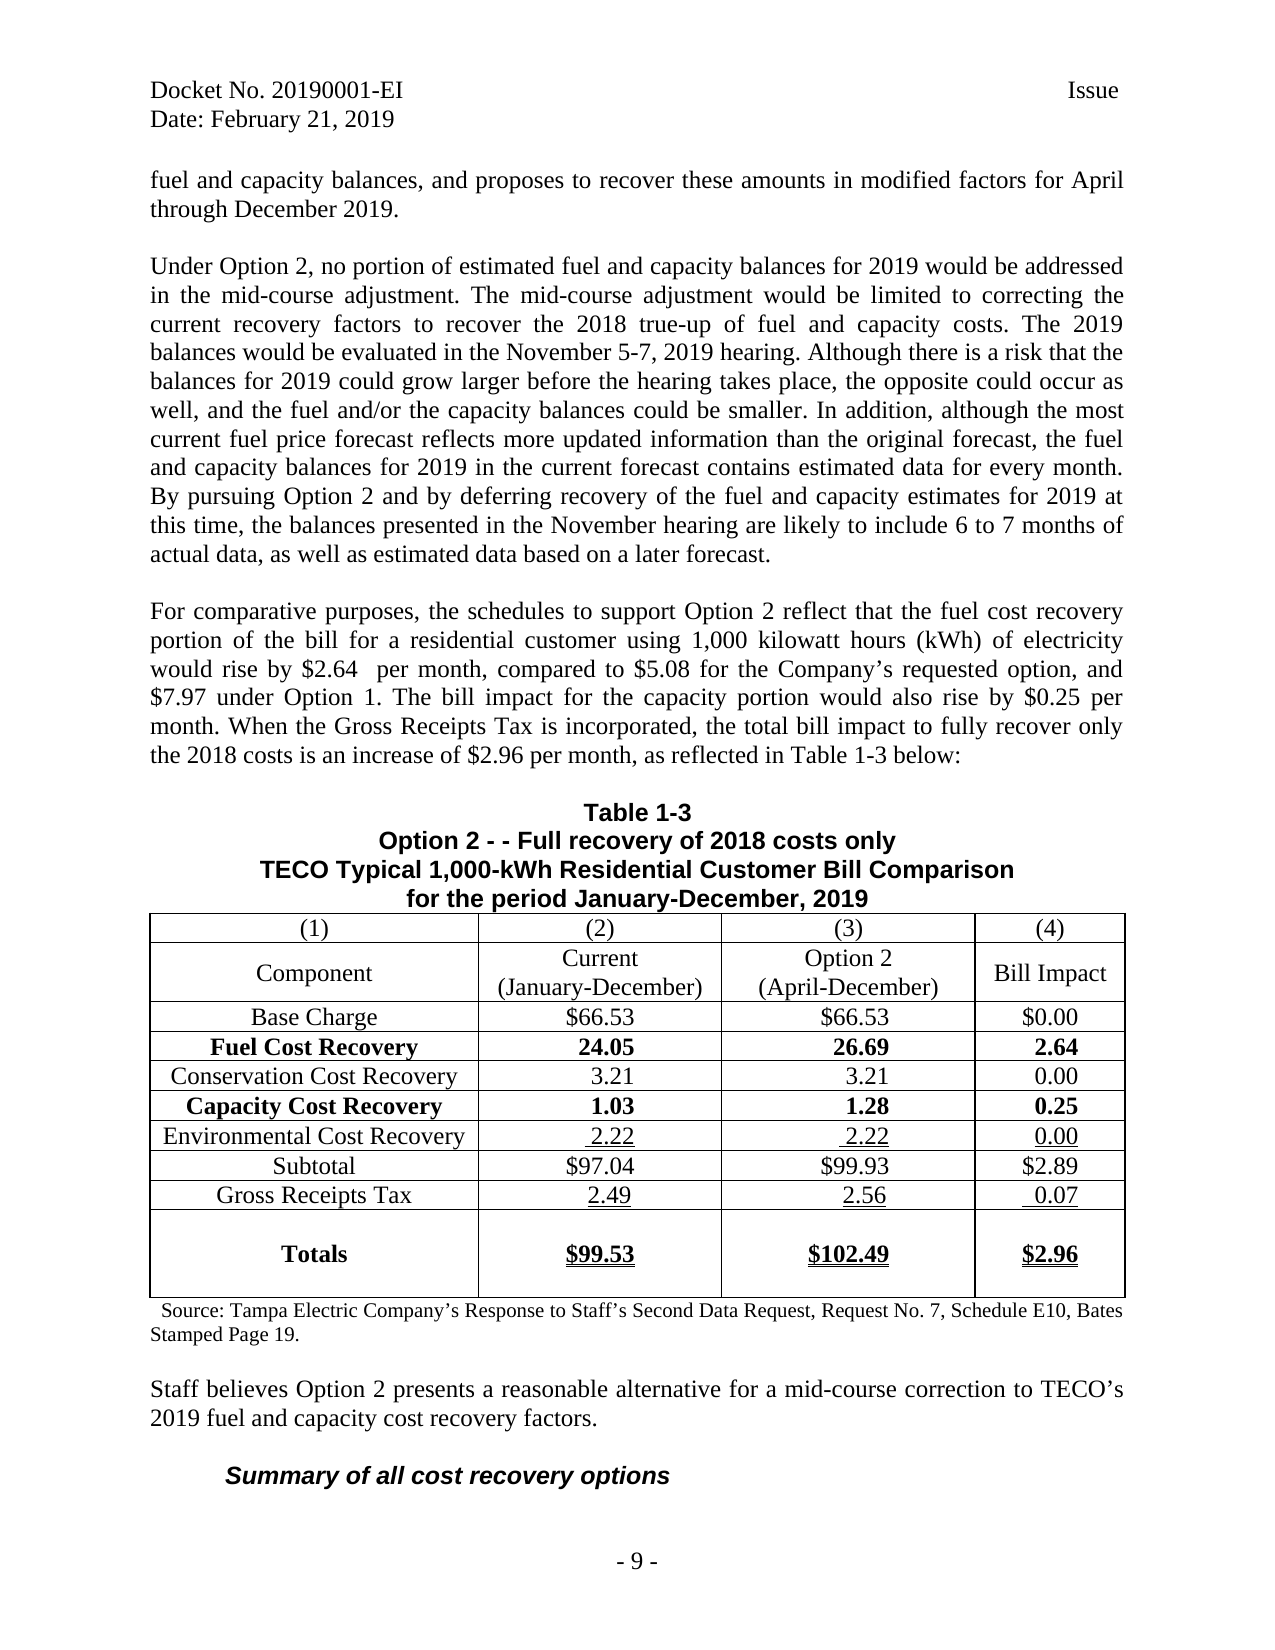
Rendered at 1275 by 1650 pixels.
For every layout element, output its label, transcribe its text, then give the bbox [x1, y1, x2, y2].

table_cell Capacity Cost Recovery [151, 1091, 478, 1120]
table_cell Component [151, 943, 478, 1001]
table_cell 2.56 [722, 1181, 974, 1209]
table_cell 0.25 [976, 1091, 1124, 1120]
table_cell 2.22 [479, 1121, 721, 1150]
text Source: Tampa Electric Company’s Response to Staff’s Second Data Request, Request No. 7, Schedule E10, Bates Stamped Page 19. [150, 1298, 1125, 1346]
table_cell Fuel Cost Recovery [151, 1032, 478, 1060]
table_cell Current (January-December) [479, 943, 721, 1001]
table_header (2) [479, 914, 721, 942]
text for the period January-December, 2019 [150, 884, 1125, 912]
table_header (4) [976, 914, 1124, 942]
text Under Option 2, no portion of estimated fuel and capacity balances for 2019 would be addressed in the mid-course adjustment. The mid-course adjustment would be limited to correcting the current recovery factors to recover the 2018 true-up of fuel and capacity costs. The 2019 balances would be evaluated in the November 5-7, 2019 hearing. Although there is a risk that the balances for 2019 could grow larger before the hearing takes place, the opposite could occur as well, and the fuel and/or the capacity balances could be smaller. In addition, although the most current fuel price forecast reflects more updated information than the original forecast, the fuel and capacity balances for 2019 in the current forecast contains estimated data for every month. By pursuing Option 2 and by deferring recovery of the fuel and capacity estimates for 2019 at this time, the balances presented in the November hearing are likely to include 6 to 7 months of actual data, as well as estimated data based on a later forecast. [150, 251, 1125, 567]
table_cell $99.93 [722, 1151, 974, 1179]
table_cell $66.53 [479, 1002, 721, 1031]
table_cell $66.53 [722, 1002, 974, 1031]
text For comparative purposes, the schedules to support Option 2 reflect that the fuel cost recovery portion of the bill for a residential customer using 1,000 kilowatt hours (kWh) of electricity would rise by $2.64 per month, compared to $5.08 for the Company’s requested option, and $7.97 under Option 1. The bill impact for the capacity portion would also rise by $0.25 per month. When the Gross Receipts Tax is incorporated, the total bill impact to fully recover only the 2018 costs is an increase of $2.96 per month, as reflected in Table 1-3 below: [150, 596, 1125, 769]
table_cell Option 2 (April-December) [722, 943, 974, 1001]
table_cell $2.89 [976, 1151, 1124, 1179]
text TECO Typical 1,000-kWh Residential Customer Bill Comparison [150, 855, 1125, 884]
table_cell $97.04 [479, 1151, 721, 1179]
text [150, 165, 1125, 222]
table_cell 0.07 [976, 1181, 1124, 1209]
table_cell Gross Receipts Tax [151, 1181, 478, 1209]
table_header (1) [151, 914, 478, 942]
table_cell 26.69 [722, 1032, 974, 1060]
table_cell 3.21 [722, 1061, 974, 1090]
table_cell 0.00 [976, 1061, 1124, 1090]
table_cell Bill Impact [976, 943, 1124, 1001]
table_cell $102.49 [722, 1210, 974, 1297]
table_cell 0.00 [976, 1121, 1124, 1150]
table_cell Base Charge [151, 1002, 478, 1031]
table_cell 2.22 [722, 1121, 974, 1150]
table_header (3) [722, 914, 974, 942]
table_cell $99.53 [479, 1210, 721, 1297]
table_cell Conservation Cost Recovery [151, 1061, 478, 1090]
text Summary of all cost recovery options [150, 1461, 1125, 1489]
table_cell 24.05 [479, 1032, 721, 1060]
table_cell Environmental Cost Recovery [151, 1121, 478, 1150]
text Staff believes Option 2 presents a reasonable alternative for a mid-course correction to TECO’s 2019 fuel and capacity cost recovery factors. [150, 1374, 1125, 1432]
table_cell Subtotal [151, 1151, 478, 1179]
table_cell 2.49 [479, 1181, 721, 1209]
text Table 1-3 [150, 797, 1125, 826]
table_cell 2.64 [976, 1032, 1124, 1060]
table_cell 3.21 [479, 1061, 721, 1090]
table_cell $0.00 [976, 1002, 1124, 1031]
table_cell $2.96 [976, 1210, 1124, 1297]
text Option 2 - - Full recovery of 2018 costs only [150, 826, 1125, 855]
table_cell Totals [151, 1210, 478, 1297]
table_cell 1.28 [722, 1091, 974, 1120]
table_cell 1.03 [479, 1091, 721, 1120]
